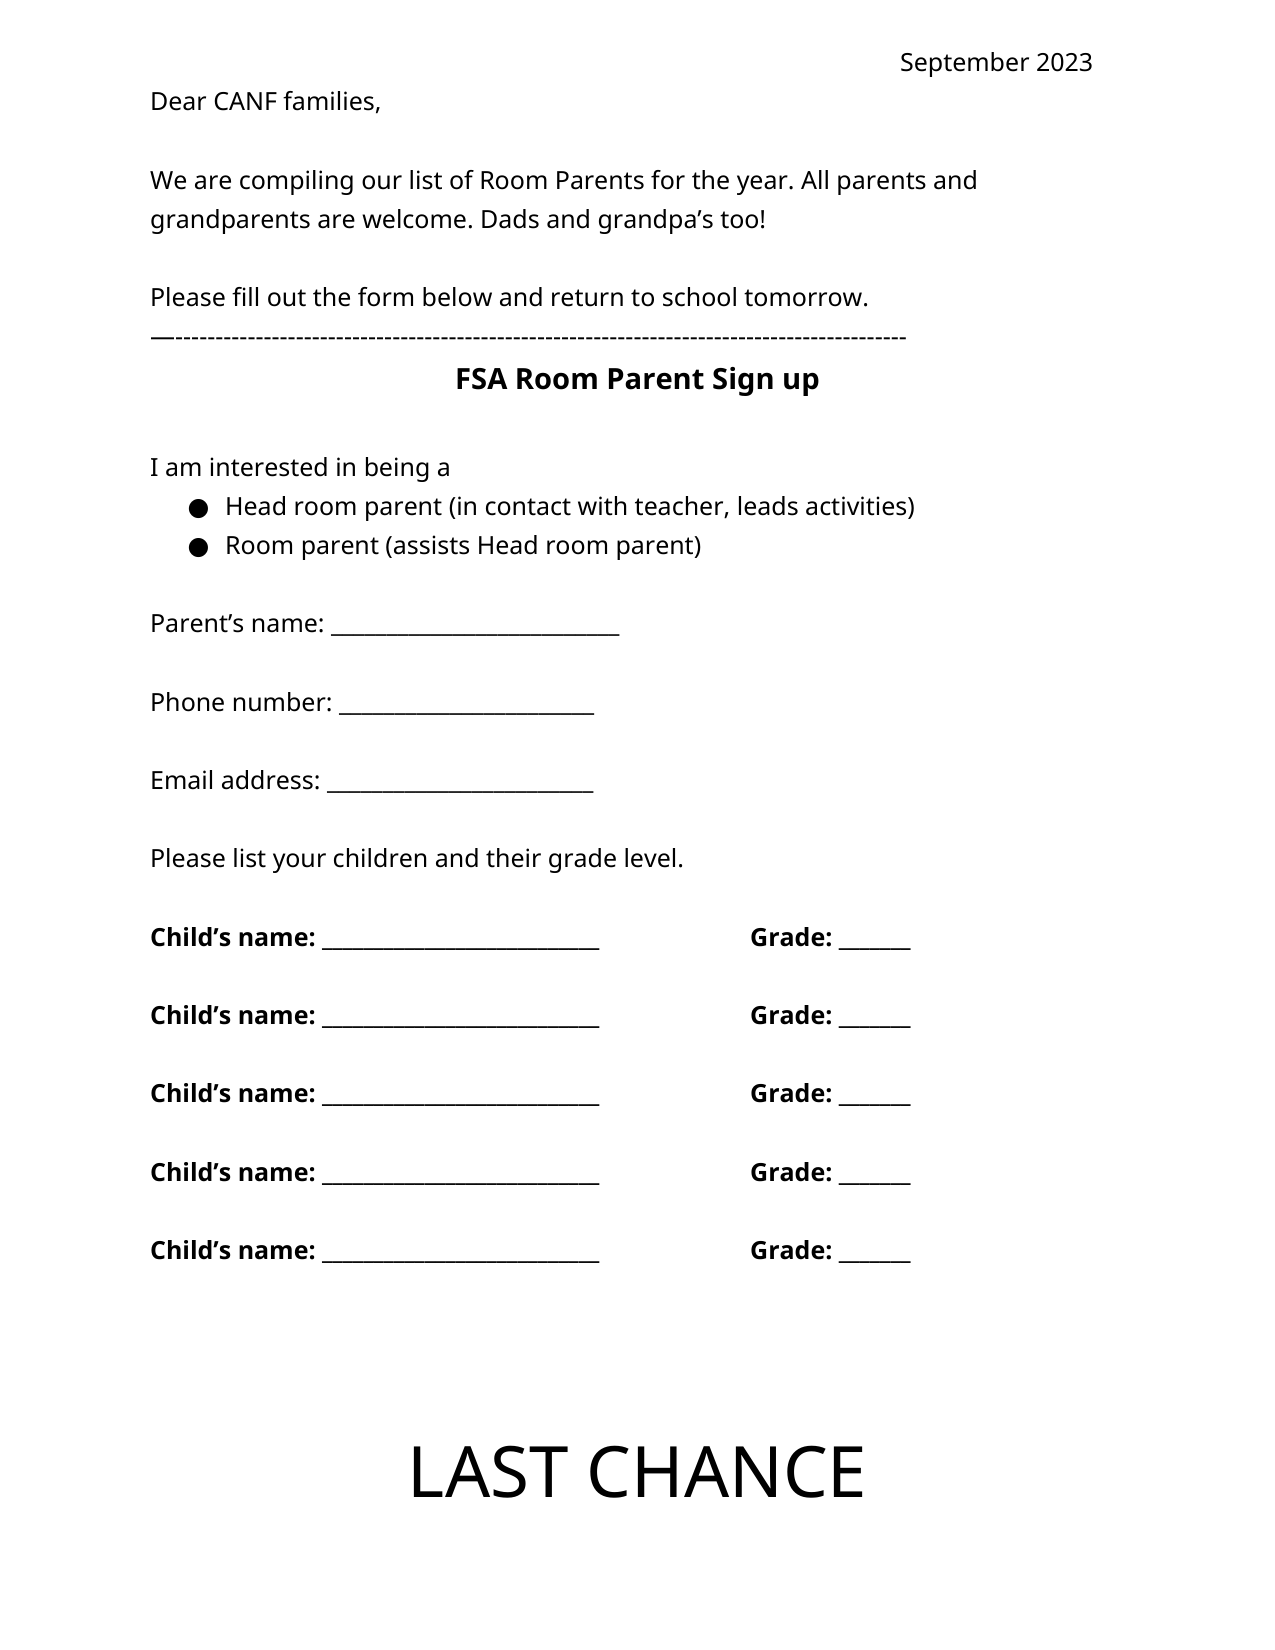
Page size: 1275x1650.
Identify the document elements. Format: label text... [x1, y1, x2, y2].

list Head room parent (in contact with teacher, leads activities) [187, 489, 1125, 523]
text We are compiling our list of Room Parents for the year. All parents and grandparents are welcome. Dads and grandpa’s too! [150, 162, 1125, 236]
text I am interested in being a [150, 449, 1125, 483]
text September 2023 [150, 45, 1125, 79]
text Child’s name: ___________________________ Grade: _______ [150, 1154, 1125, 1188]
text FSA Room Parent Sign up [150, 358, 1125, 398]
text Please fill out the form below and return to school tomorrow. [150, 280, 1125, 314]
text Child’s name: ___________________________ Grade: _______ [150, 1233, 1125, 1267]
text —------------------------------------------------------------------------------------------- [150, 319, 1125, 353]
text Please list your children and their grade level. [150, 841, 1125, 875]
text LAST CHANCE [150, 1422, 1125, 1518]
text Parent’s name: __________________________ [150, 606, 1125, 640]
text Child’s name: ___________________________ Grade: _______ [150, 1076, 1125, 1110]
text Phone number: _______________________ [150, 684, 1125, 718]
text Child’s name: ___________________________ Grade: _______ [150, 919, 1125, 953]
text Email address: ________________________ [150, 763, 1125, 797]
text Dear CANF families, [150, 84, 1125, 118]
list Room parent (assists Head room parent) [187, 528, 1125, 562]
text Child’s name: ___________________________ Grade: _______ [150, 998, 1125, 1032]
